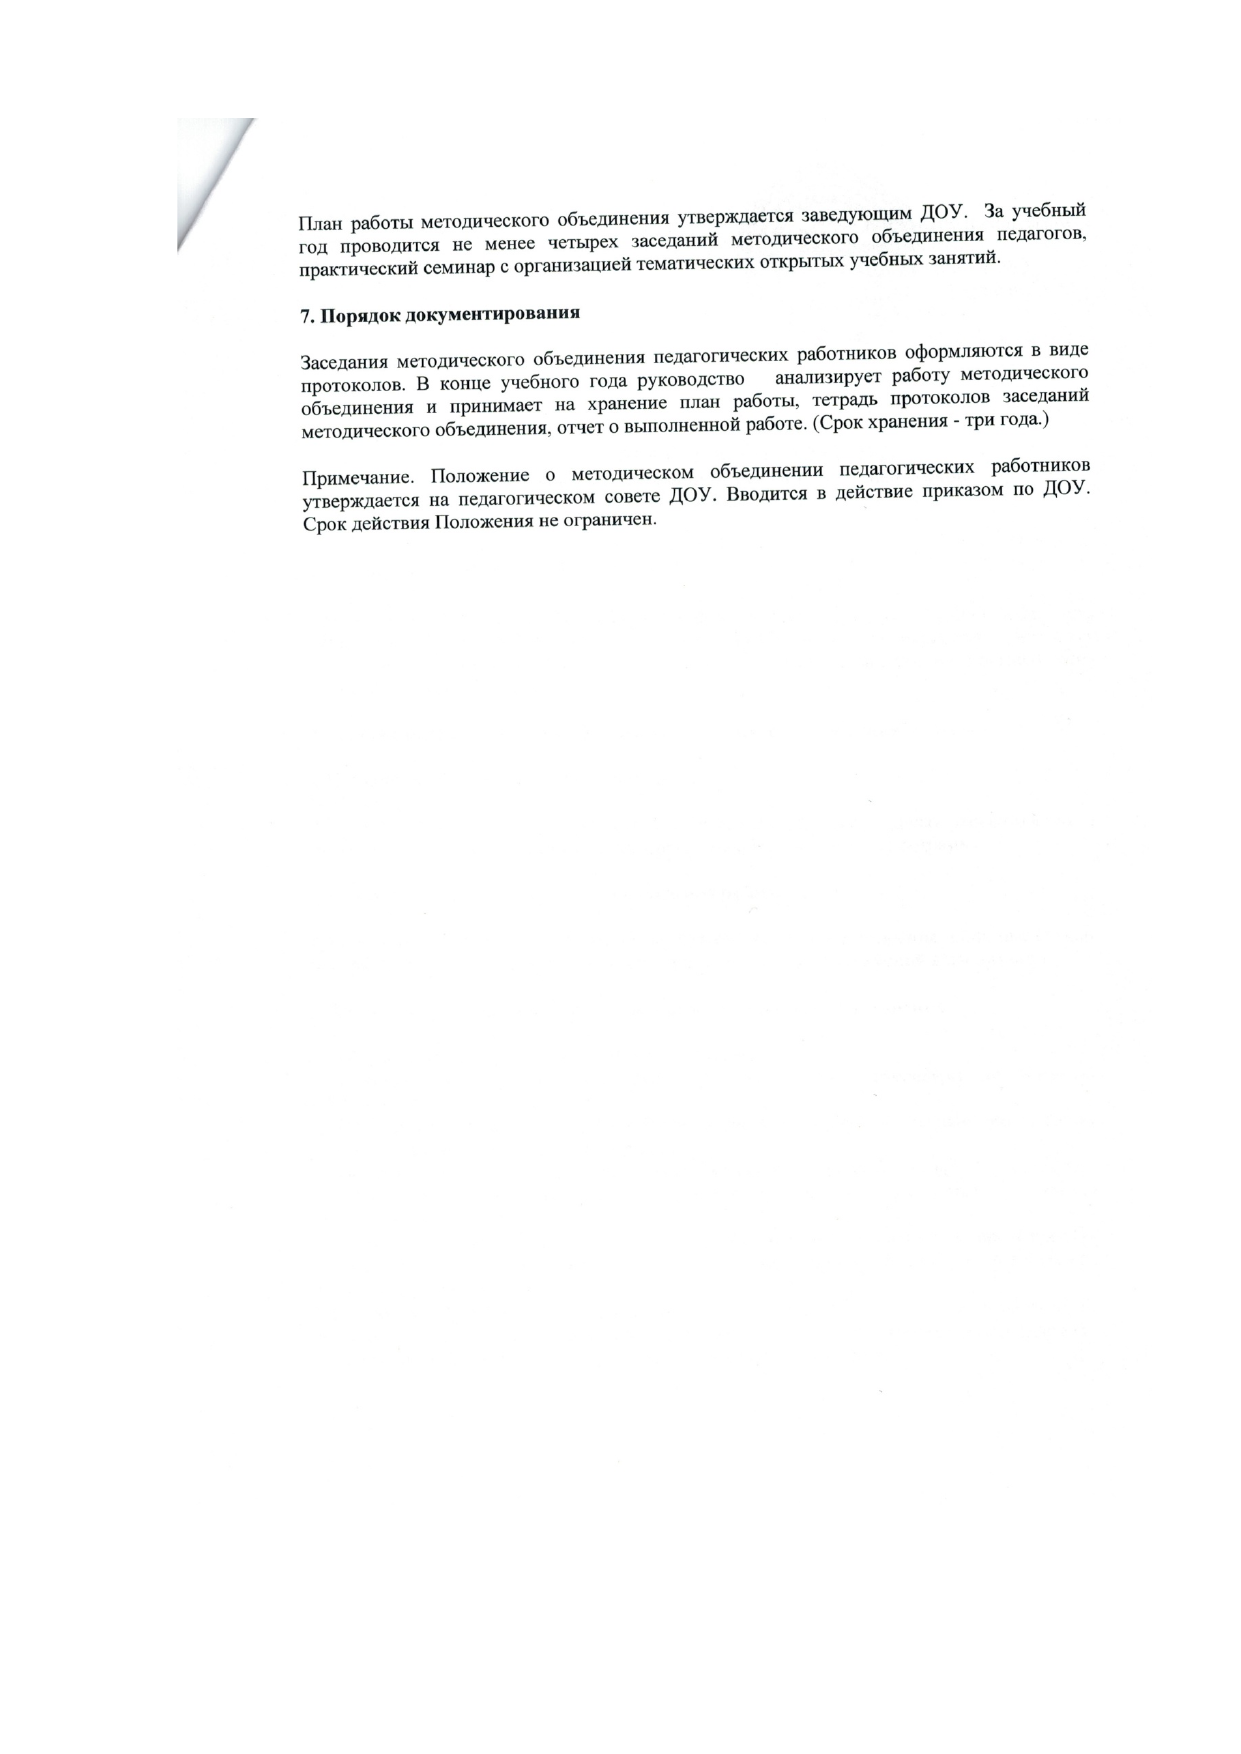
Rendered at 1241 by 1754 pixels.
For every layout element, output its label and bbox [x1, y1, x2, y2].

picture [177, 118, 1152, 1509]
